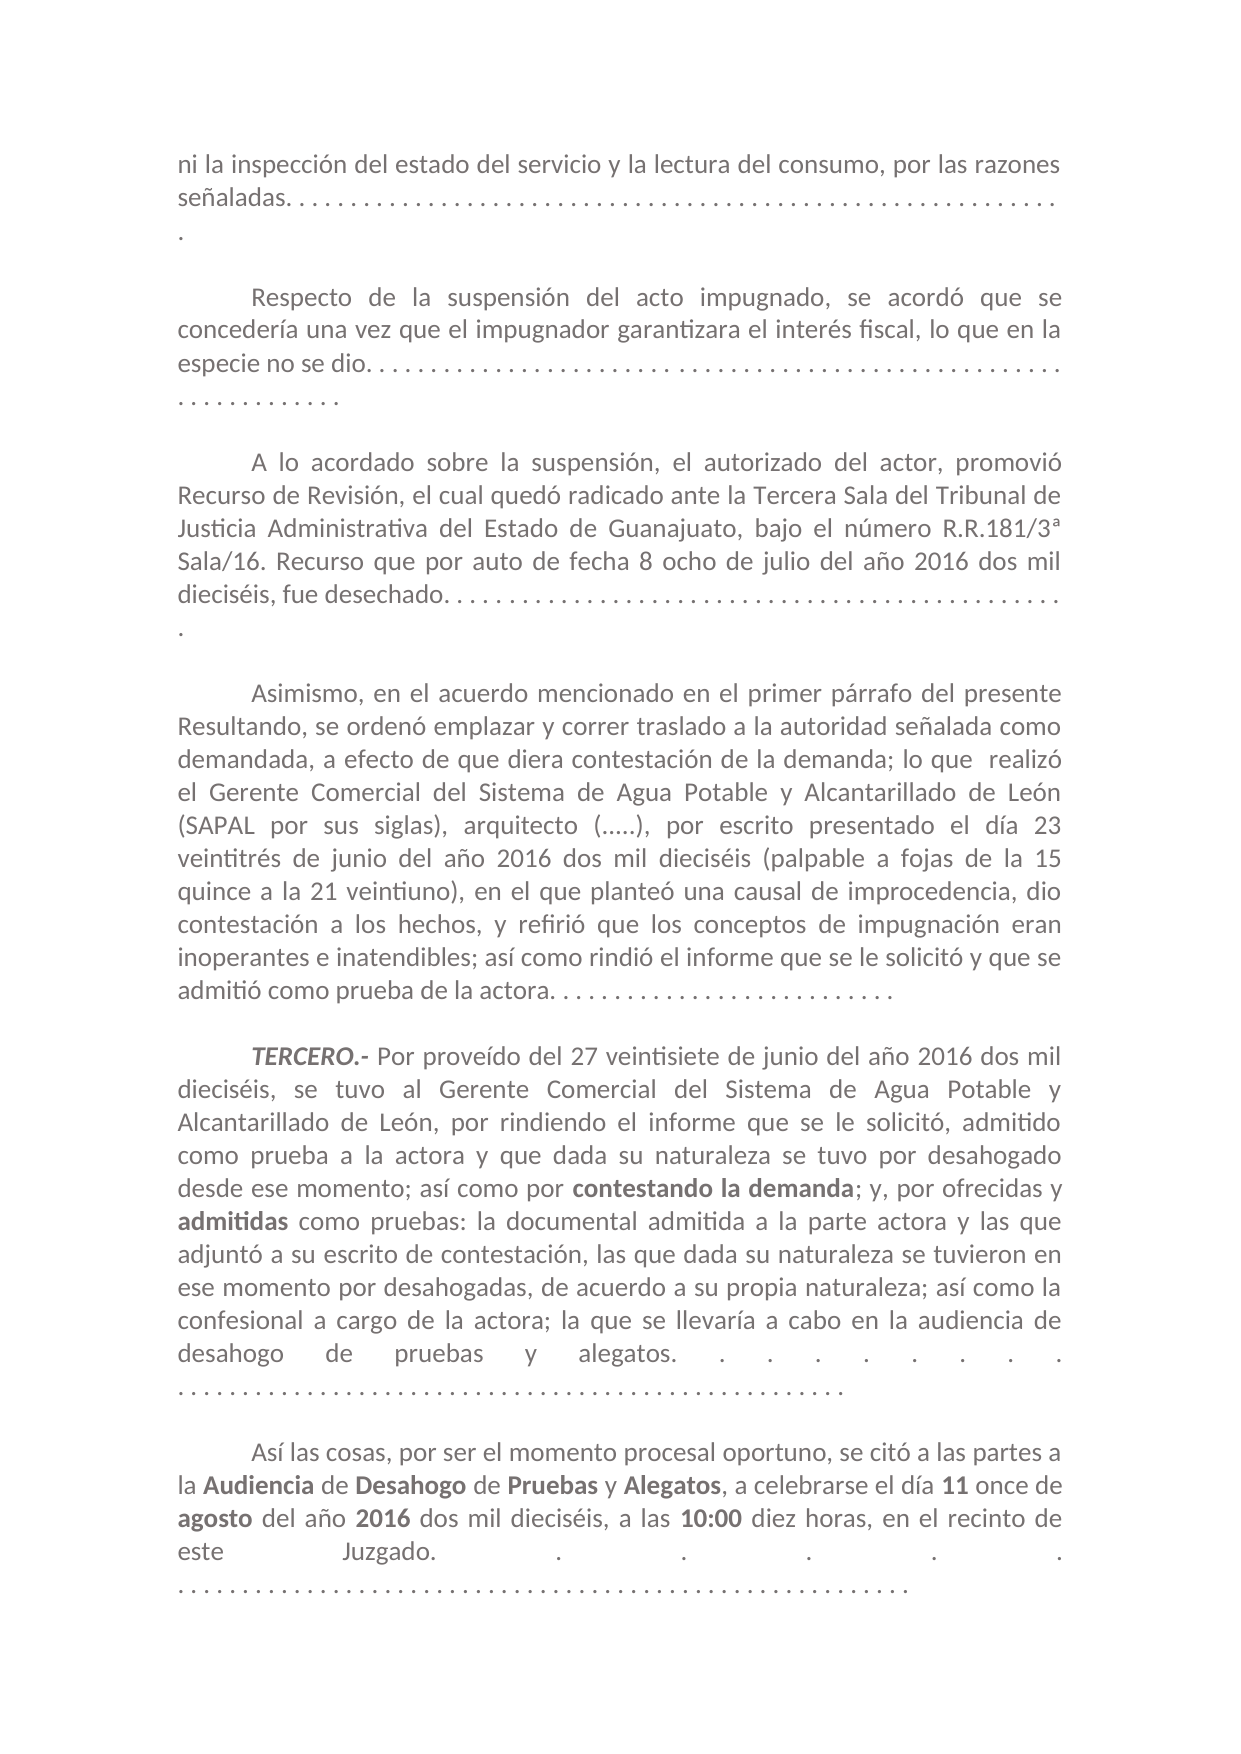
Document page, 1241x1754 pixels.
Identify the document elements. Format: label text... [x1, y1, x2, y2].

text Asimismo, en el acuerdo mencionado en el primer párrafo del presente Resultando, se ordenó emplazar y correr traslado a la autoridad señalada como demandada, a efecto de que diera contestación de la demanda; lo que realizó el Gerente Comercial del Sistema de Agua Potable y Alcantarillado de León (SAPAL por sus siglas), arquitecto (.....), por escrito presentado el día 23 veintitrés de junio del año 2016 dos mil dieciséis (palpable a fojas de la 15 quince a la 21 veintiuno), en el que planteó una causal de improcedencia, dio contestación a los hechos, y refirió que los conceptos de impugnación eran inoperantes e inatendibles; así como rindió el informe que se le solicitó y que se admitió como prueba de la actora. . . . . . . . . . . . . . . . . . . . . . . . . . . [177, 676, 1063, 1006]
text A lo acordado sobre la suspensión, el autorizado del actor, promovió Recurso de Revisión, el cual quedó radicado ante la Tercera Sala del Tribunal de Justicia Administrativa del Estado de Guanajuato, bajo el número R.R.181/3ª Sala/16. Recurso que por auto de fecha 8 ocho de julio del año 2016 dos mil dieciséis, fue desechado. . . . . . . . . . . . . . . . . . . . . . . . . . . . . . . . . . . . . . . . . . . . . . . . . [177, 445, 1063, 643]
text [177, 148, 1063, 247]
text Así las cosas, por ser el momento procesal oportuno, se citó a las partes a la Audiencia de Desahogo de Pruebas y Alegatos, a celebrarse el día 11 once de agosto del año 2016 dos mil dieciséis, a las 10:00 diez horas, en el recinto de este Juzgado. . . . . . . . . . . . . . . . . . . . . . . . . . . . . . . . . . . . . . . . . . . . . . . . . . . . . . . . . . . . . . . [177, 1435, 1063, 1601]
text Respecto de la suspensión del acto impugnado, se acordó que se concedería una vez que el impugnador garantizara el interés fiscal, lo que en la especie no se dio. . . . . . . . . . . . . . . . . . . . . . . . . . . . . . . . . . . . . . . . . . . . . . . . . . . . . . . . . . . . . . . . . . . [177, 280, 1063, 412]
text TERCERO.- Por proveído del 27 veintisiete de junio del año 2016 dos mil dieciséis, se tuvo al Gerente Comercial del Sistema de Agua Potable y Alcantarillado de León, por rindiendo el informe que se le solicitó, admitido como prueba a la actora y que dada su naturaleza se tuvo por desahogado desde ese momento; así como por contestando la demanda; y, por ofrecidas y admitidas como pruebas: la documental admitida a la parte actora y las que adjuntó a su escrito de contestación, las que dada su naturaleza se tuvieron en ese momento por desahogadas, de acuerdo a su propia naturaleza; así como la confesional a cargo de la actora; la que se llevaría a cabo en la audiencia de desahogo de pruebas y alegatos. . . . . . . . . . . . . . . . . . . . . . . . . . . . . . . . . . . . . . . . . . . . . . . . . . . . . . . . . . . . . [177, 1039, 1063, 1402]
